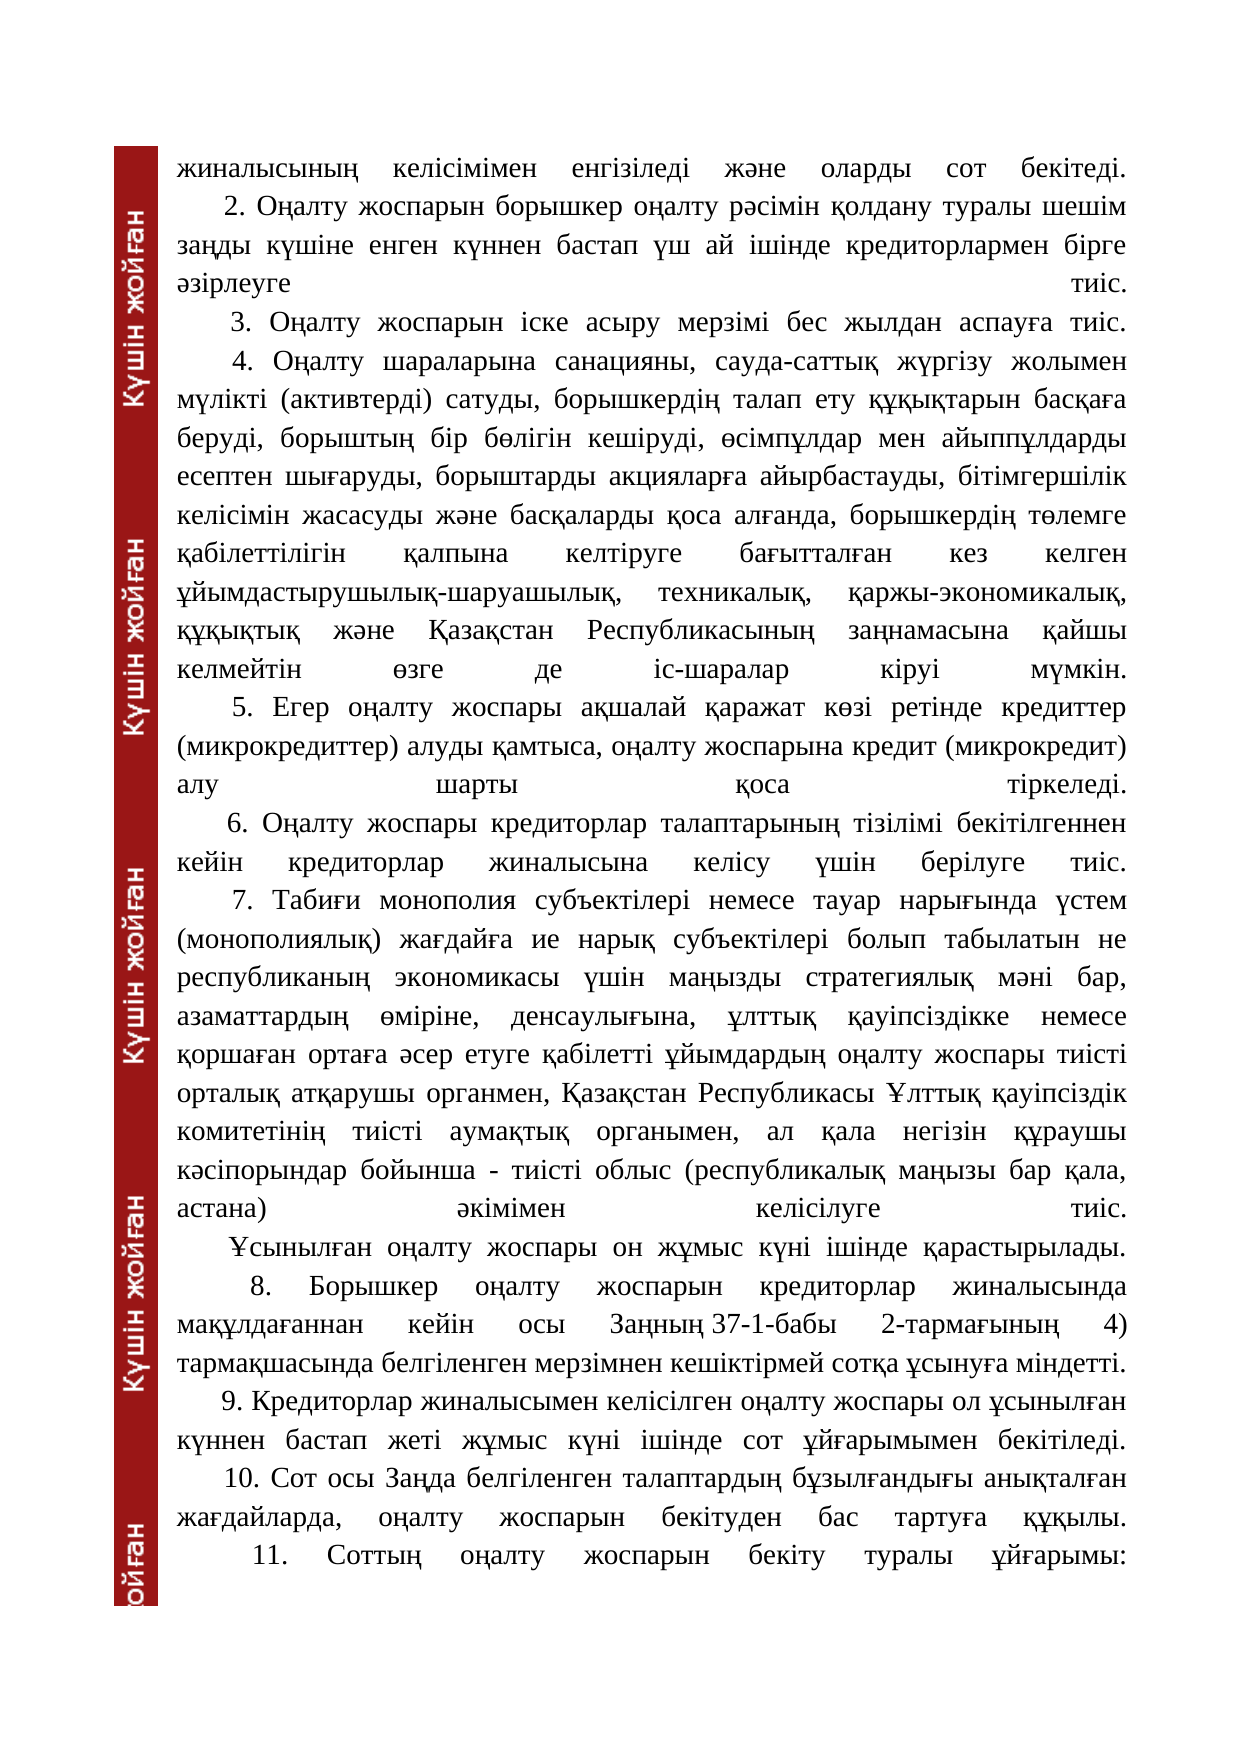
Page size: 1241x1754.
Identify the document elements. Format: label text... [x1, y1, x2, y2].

picture [114, 1571, 158, 1606]
picture [114, 146, 158, 150]
